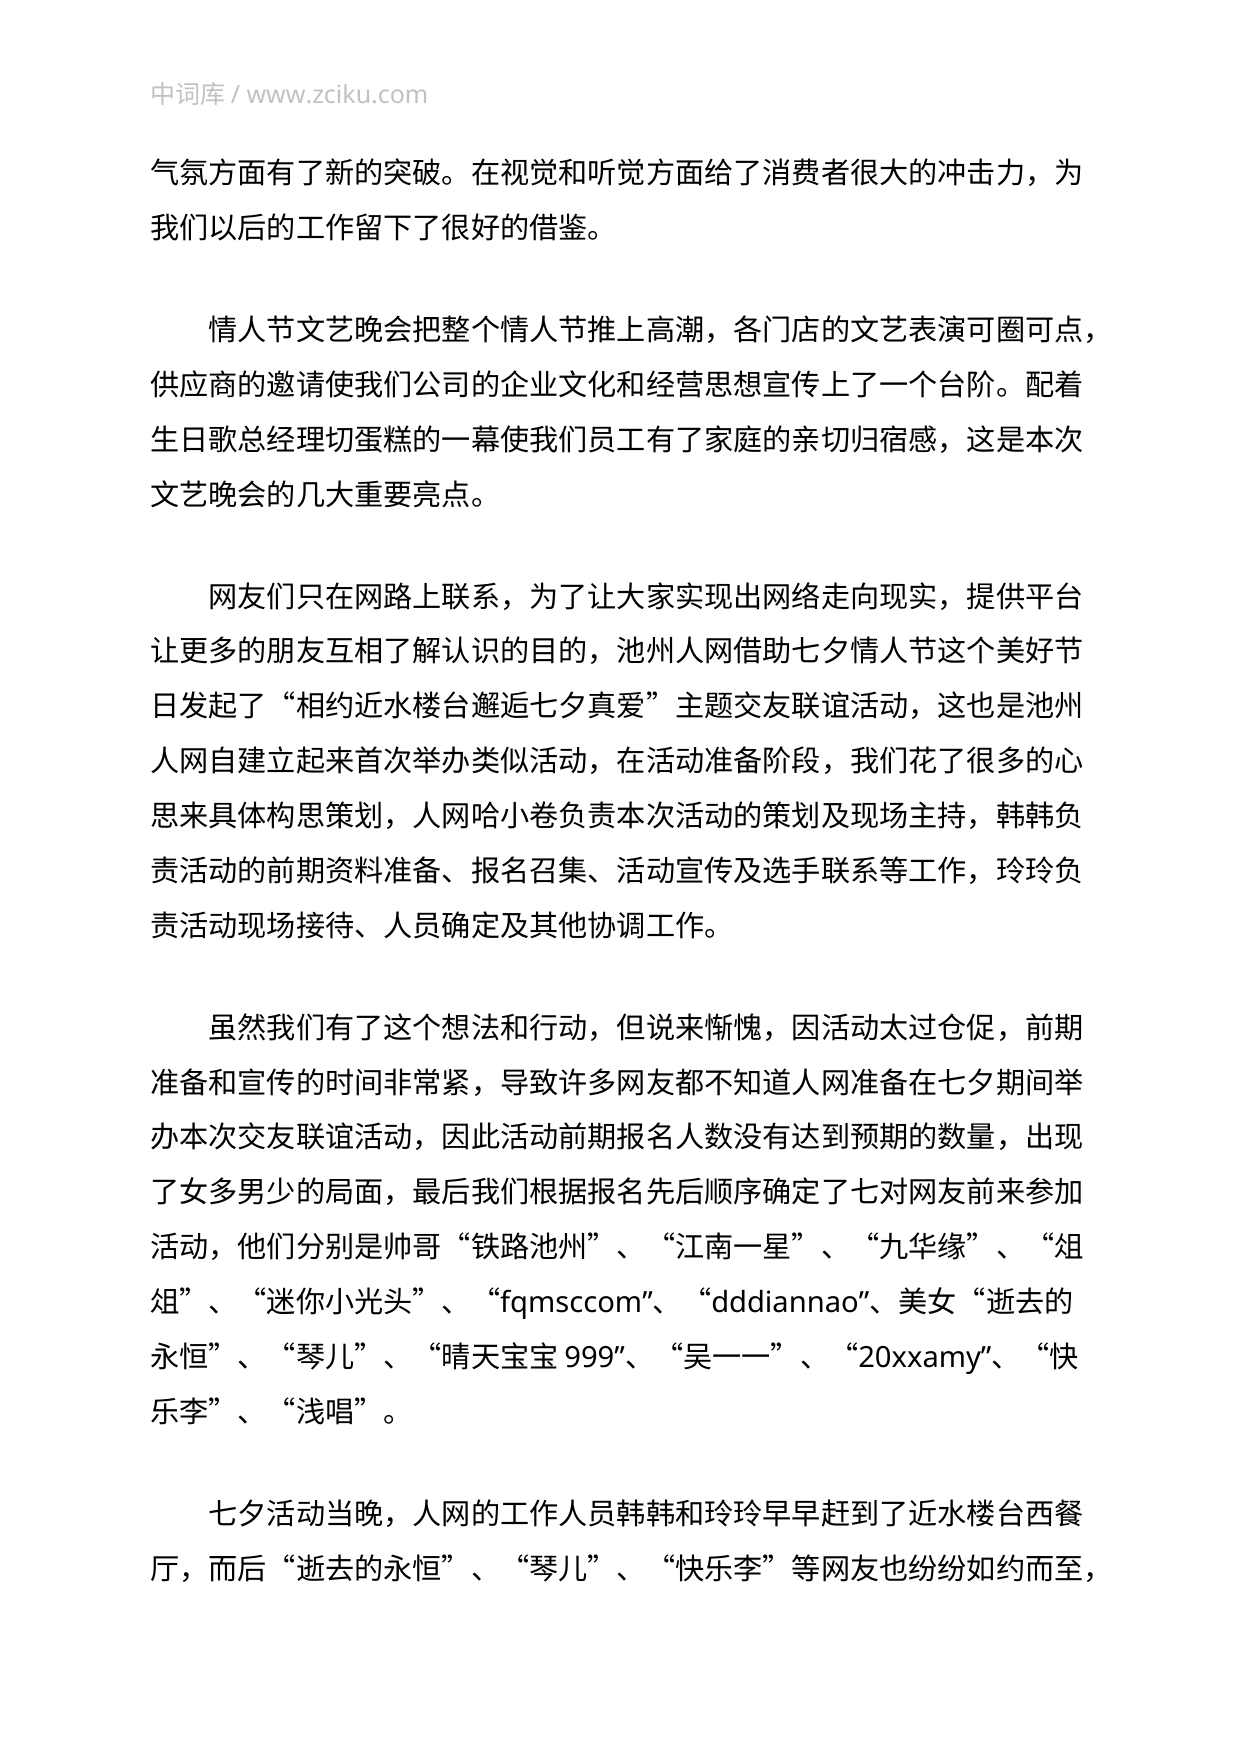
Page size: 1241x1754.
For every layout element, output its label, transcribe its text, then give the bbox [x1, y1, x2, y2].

text 网友们只在网路上联系，为了让大家实现出网络走向现实，提供平台让更多的朋友互相了解认识的目的，池州人网借助七夕情人节这个美好节日发起了“相约近水楼台邂逅七夕真爱”主题交友联谊活动，这也是池州人网自建立起来首次举办类似活动，在活动准备阶段，我们花了很多的心思来具体构思策划，人网哈小卷负责本次活动的策划及现场主持，韩韩负责活动的前期资料准备、报名召集、活动宣传及选手联系等工作，玲玲负责活动现场接待、人员确定及其他协调工作。 [150, 573, 1090, 945]
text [150, 150, 1090, 247]
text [150, 1491, 1090, 1588]
text 情人节文艺晚会把整个情人节推上高潮，各门店的文艺表演可圈可点，供应商的邀请使我们公司的企业文化和经营思想宣传上了一个台阶。配着生日歌总经理切蛋糕的一幕使我们员工有了家庭的亲切归宿感，这是本次文艺晚会的几大重要亮点。 [150, 307, 1090, 514]
text 虽然我们有了这个想法和行动，但说来惭愧，因活动太过仓促，前期准备和宣传的时间非常紧，导致许多网友都不知道人网准备在七夕期间举办本次交友联谊活动，因此活动前期报名人数没有达到预期的数量，出现了女多男少的局面，最后我们根据报名先后顺序确定了七对网友前来参加活动，他们分别是帅哥“铁路池州”、“江南一星”、“九华缘”、“俎俎”、“迷你小光头”、“fqmsccom”、“dddiannao”、美女“逝去的永恒”、“琴儿”、“晴天宝宝999”、“吴一一”、“20xxamy”、“快乐李”、“浅唱”。 [150, 1004, 1090, 1431]
